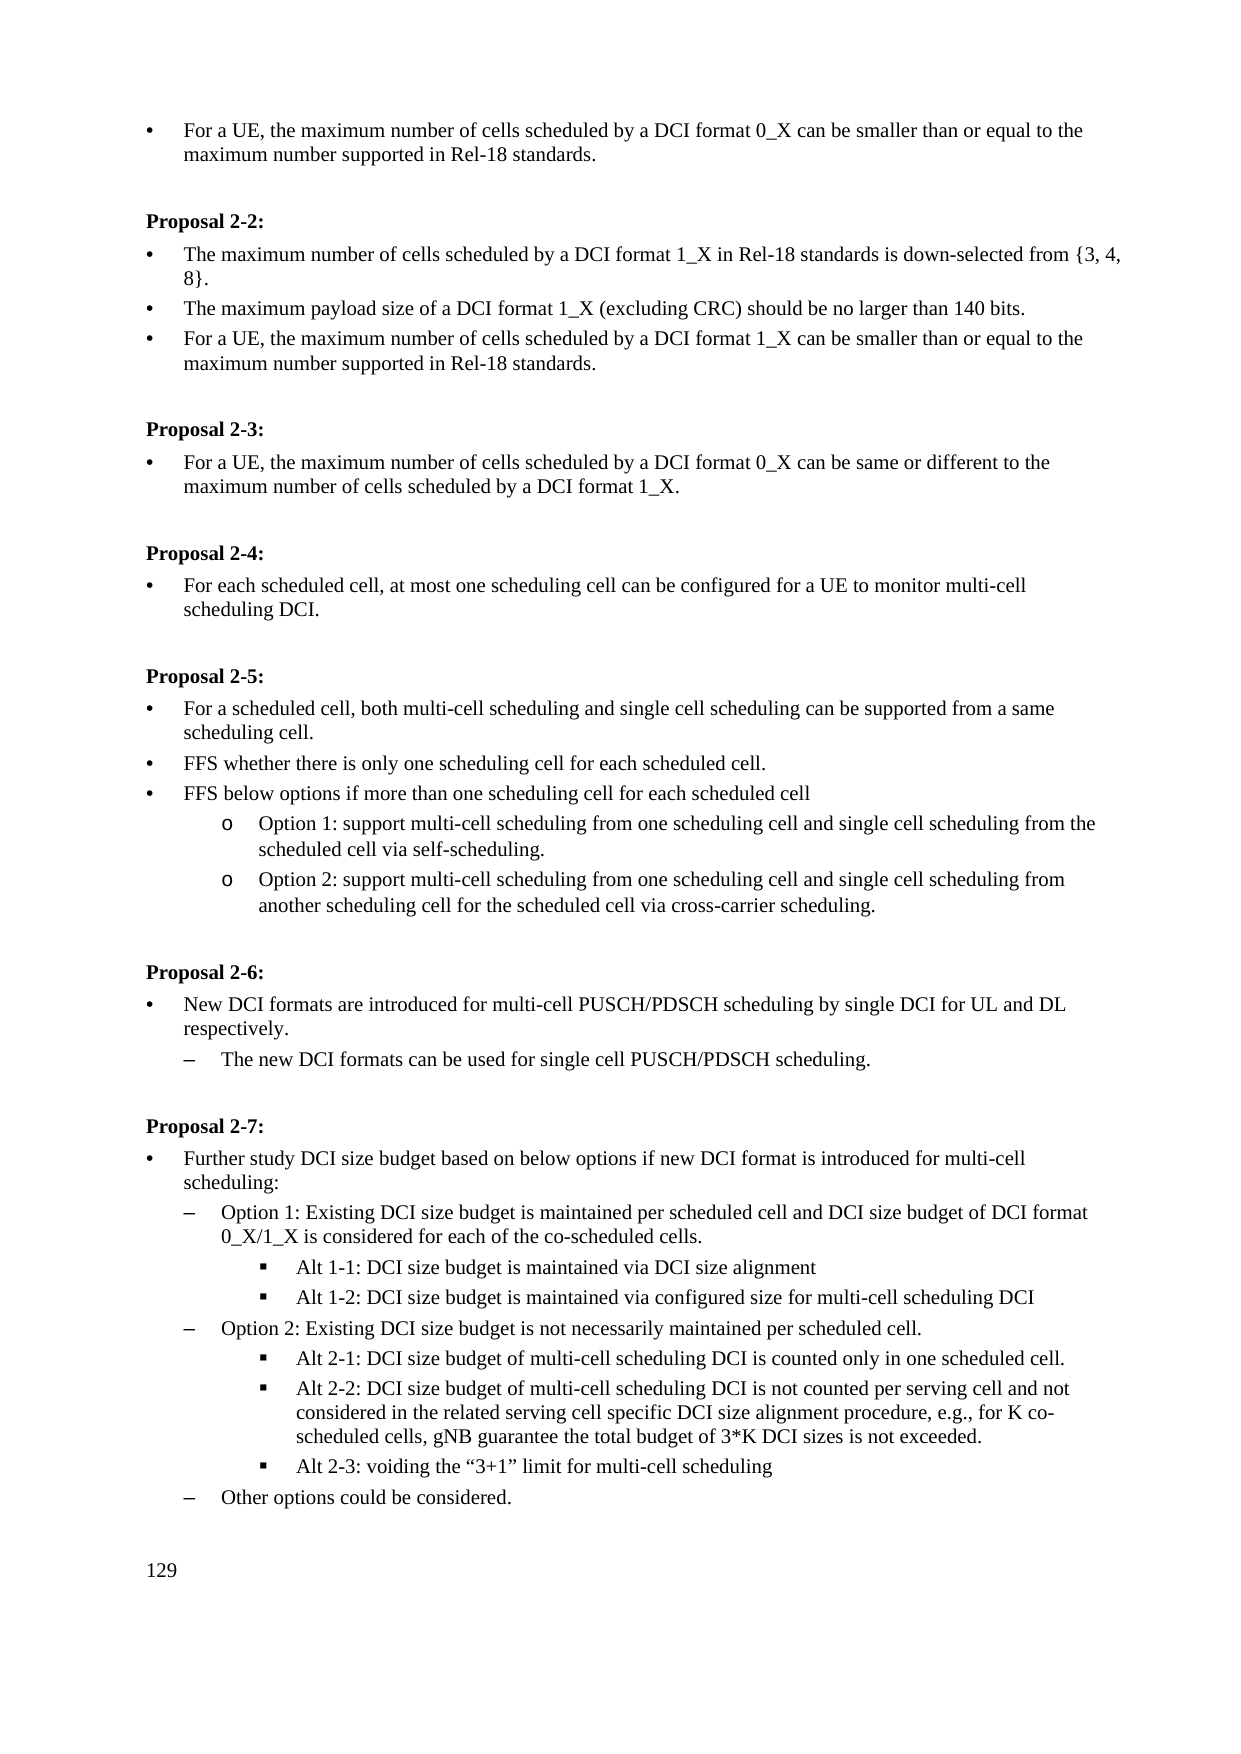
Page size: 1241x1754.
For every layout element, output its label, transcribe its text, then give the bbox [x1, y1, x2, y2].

list The maximum payload size of a DCI format 1_X (excluding CRC) should be no larger than 140 bits. [146, 296, 1122, 320]
list The new DCI formats can be used for single cell PUSCH/PDSCH scheduling. [183, 1047, 1122, 1071]
list Other options could be considered. [183, 1485, 1122, 1509]
list Alt 1-1: DCI size budget is maintained via DCI size alignment [258, 1255, 1122, 1279]
list Alt 2-1: DCI size budget of multi-cell scheduling DCI is counted only in one scheduled cell. [258, 1346, 1122, 1370]
subtitle Proposal 2-3: [146, 417, 1122, 441]
subtitle Proposal 2-2: [146, 209, 1122, 233]
subtitle Proposal 2-5: [146, 664, 1122, 688]
subtitle Proposal 2-6: [146, 960, 1122, 984]
list Option 1: support multi-cell scheduling from one scheduling cell and single cell scheduling from the scheduled cell via self-scheduling. [221, 811, 1122, 861]
list New DCI formats are introduced for multi-cell PUSCH/PDSCH scheduling by single DCI for UL and DL respectively. [146, 992, 1122, 1040]
list For a scheduled cell, both multi-cell scheduling and single cell scheduling can be supported from a same scheduling cell. [146, 696, 1122, 744]
list Option 2: support multi-cell scheduling from one scheduling cell and single cell scheduling from another scheduling cell for the scheduled cell via cross-carrier scheduling. [221, 867, 1122, 917]
list For a UE, the maximum number of cells scheduled by a DCI format 1_X can be smaller than or equal to the maximum number supported in Rel-18 standards. [146, 326, 1122, 374]
list Option 1: Existing DCI size budget is maintained per scheduled cell and DCI size budget of DCI format 0_X/1_X is considered for each of the co-scheduled cells. [183, 1200, 1122, 1248]
subtitle Proposal 2-7: [146, 1113, 1122, 1138]
list Alt 2-3: voiding the “3+1” limit for multi-cell scheduling [258, 1454, 1122, 1478]
list Alt 2-2: DCI size budget of multi-cell scheduling DCI is not counted per serving cell and not considered in the related serving cell specific DCI size alignment procedure, e.g., for K co-scheduled cells, gNB guarantee the total budget of 3*K DCI sizes is not exceeded. [258, 1376, 1122, 1448]
subtitle Proposal 2-4: [146, 541, 1122, 564]
list FFS whether there is only one scheduling cell for each scheduled cell. [146, 750, 1122, 774]
list For a UE, the maximum number of cells scheduled by a DCI format 0_X can be smaller than or equal to the maximum number supported in Rel-18 standards. [146, 118, 1122, 166]
list The maximum number of cells scheduled by a DCI format 1_X in Rel-18 standards is down-selected from {3, 4, 8}. [146, 241, 1122, 289]
list For a UE, the maximum number of cells scheduled by a DCI format 0_X can be same or different to the maximum number of cells scheduled by a DCI format 1_X. [146, 449, 1122, 498]
list Option 2: Existing DCI size budget is not necessarily maintained per scheduled cell. [183, 1315, 1122, 1339]
list FFS below options if more than one scheduling cell for each scheduled cell [146, 781, 1122, 805]
list Alt 1-2: DCI size budget is maintained via configured size for multi-cell scheduling DCI [258, 1285, 1122, 1309]
list For each scheduled cell, at most one scheduling cell can be configured for a UE to monitor multi-cell scheduling DCI. [146, 573, 1122, 621]
list Further study DCI size budget based on below options if new DCI format is introduced for multi-cell scheduling: [146, 1146, 1122, 1194]
